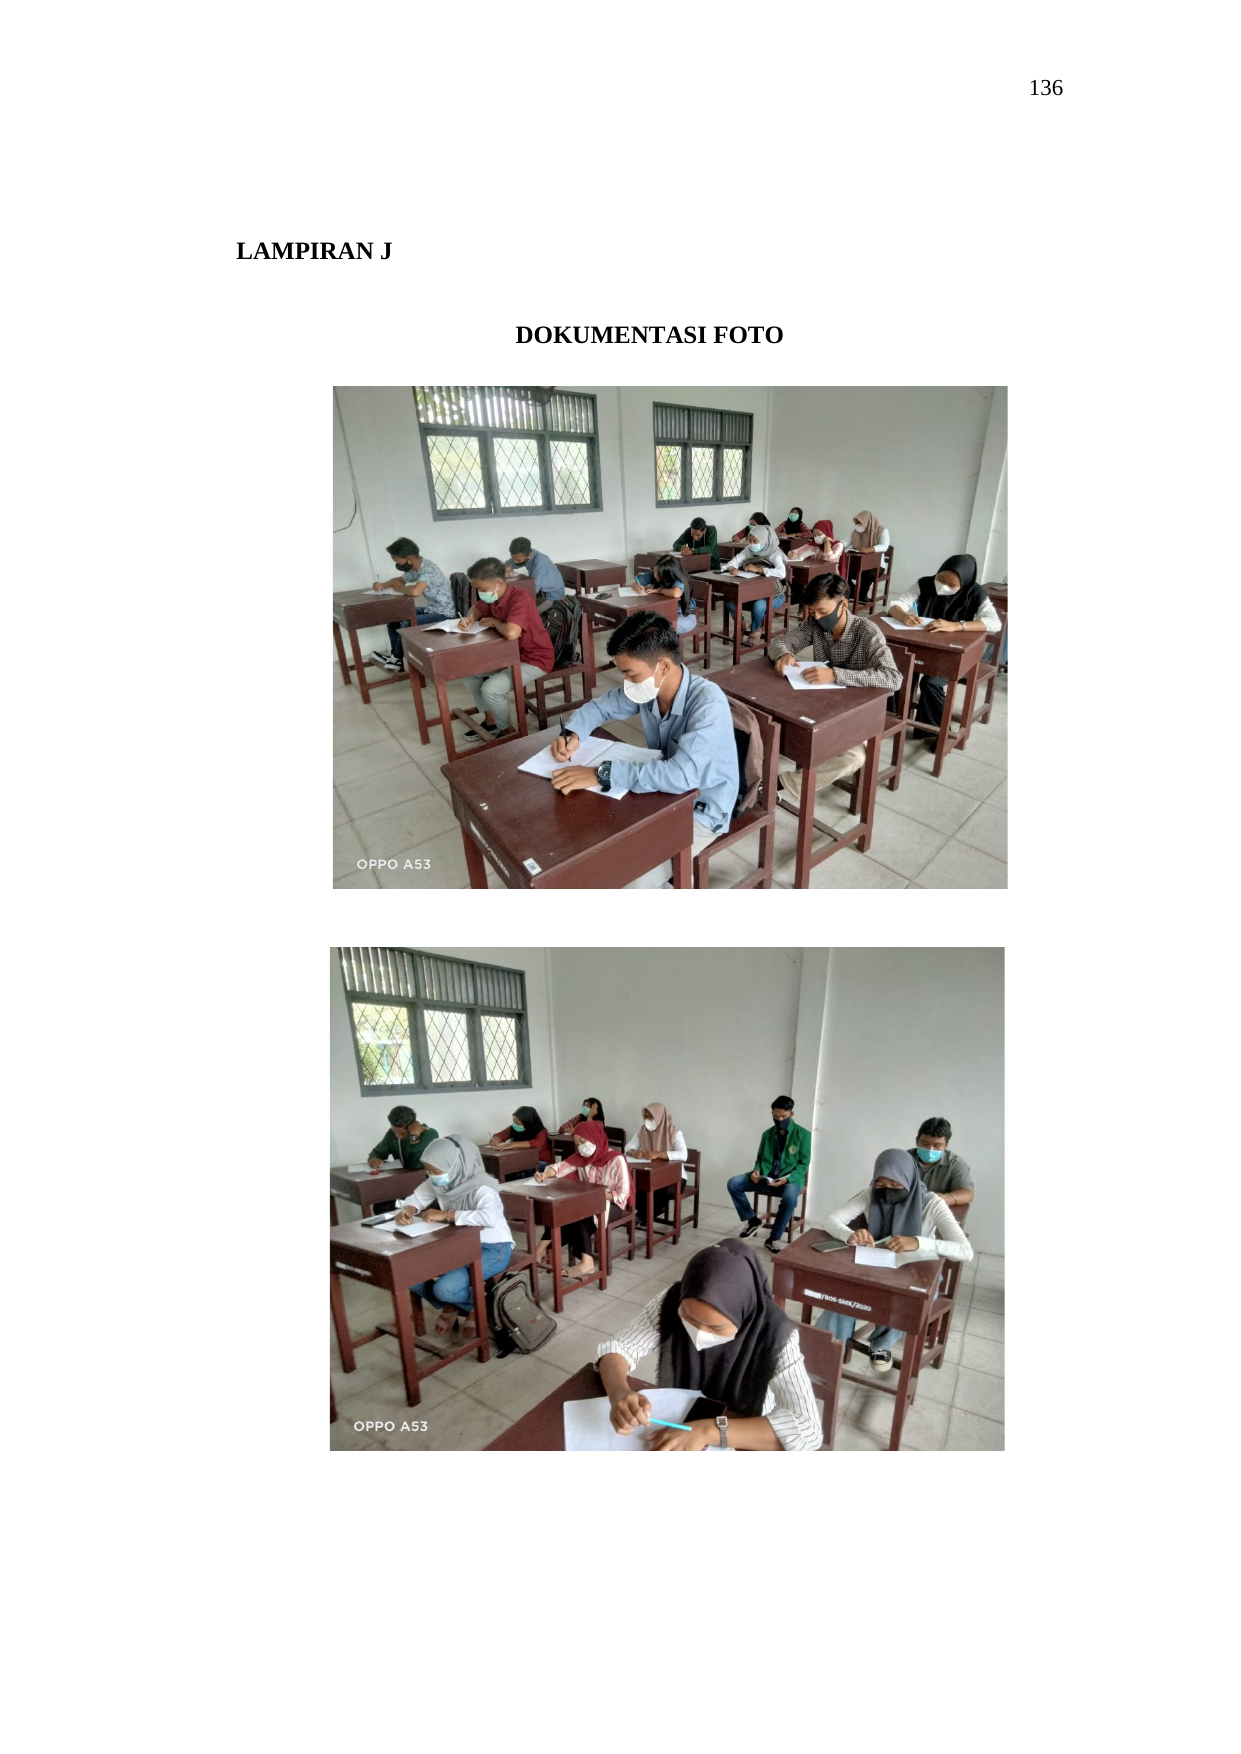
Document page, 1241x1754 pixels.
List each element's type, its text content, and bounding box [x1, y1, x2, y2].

picture [332, 386, 1007, 889]
picture [329, 947, 1004, 1451]
text LAMPIRAN J [236, 236, 1063, 265]
text DOKUMENTASI FOTO [236, 320, 1063, 349]
